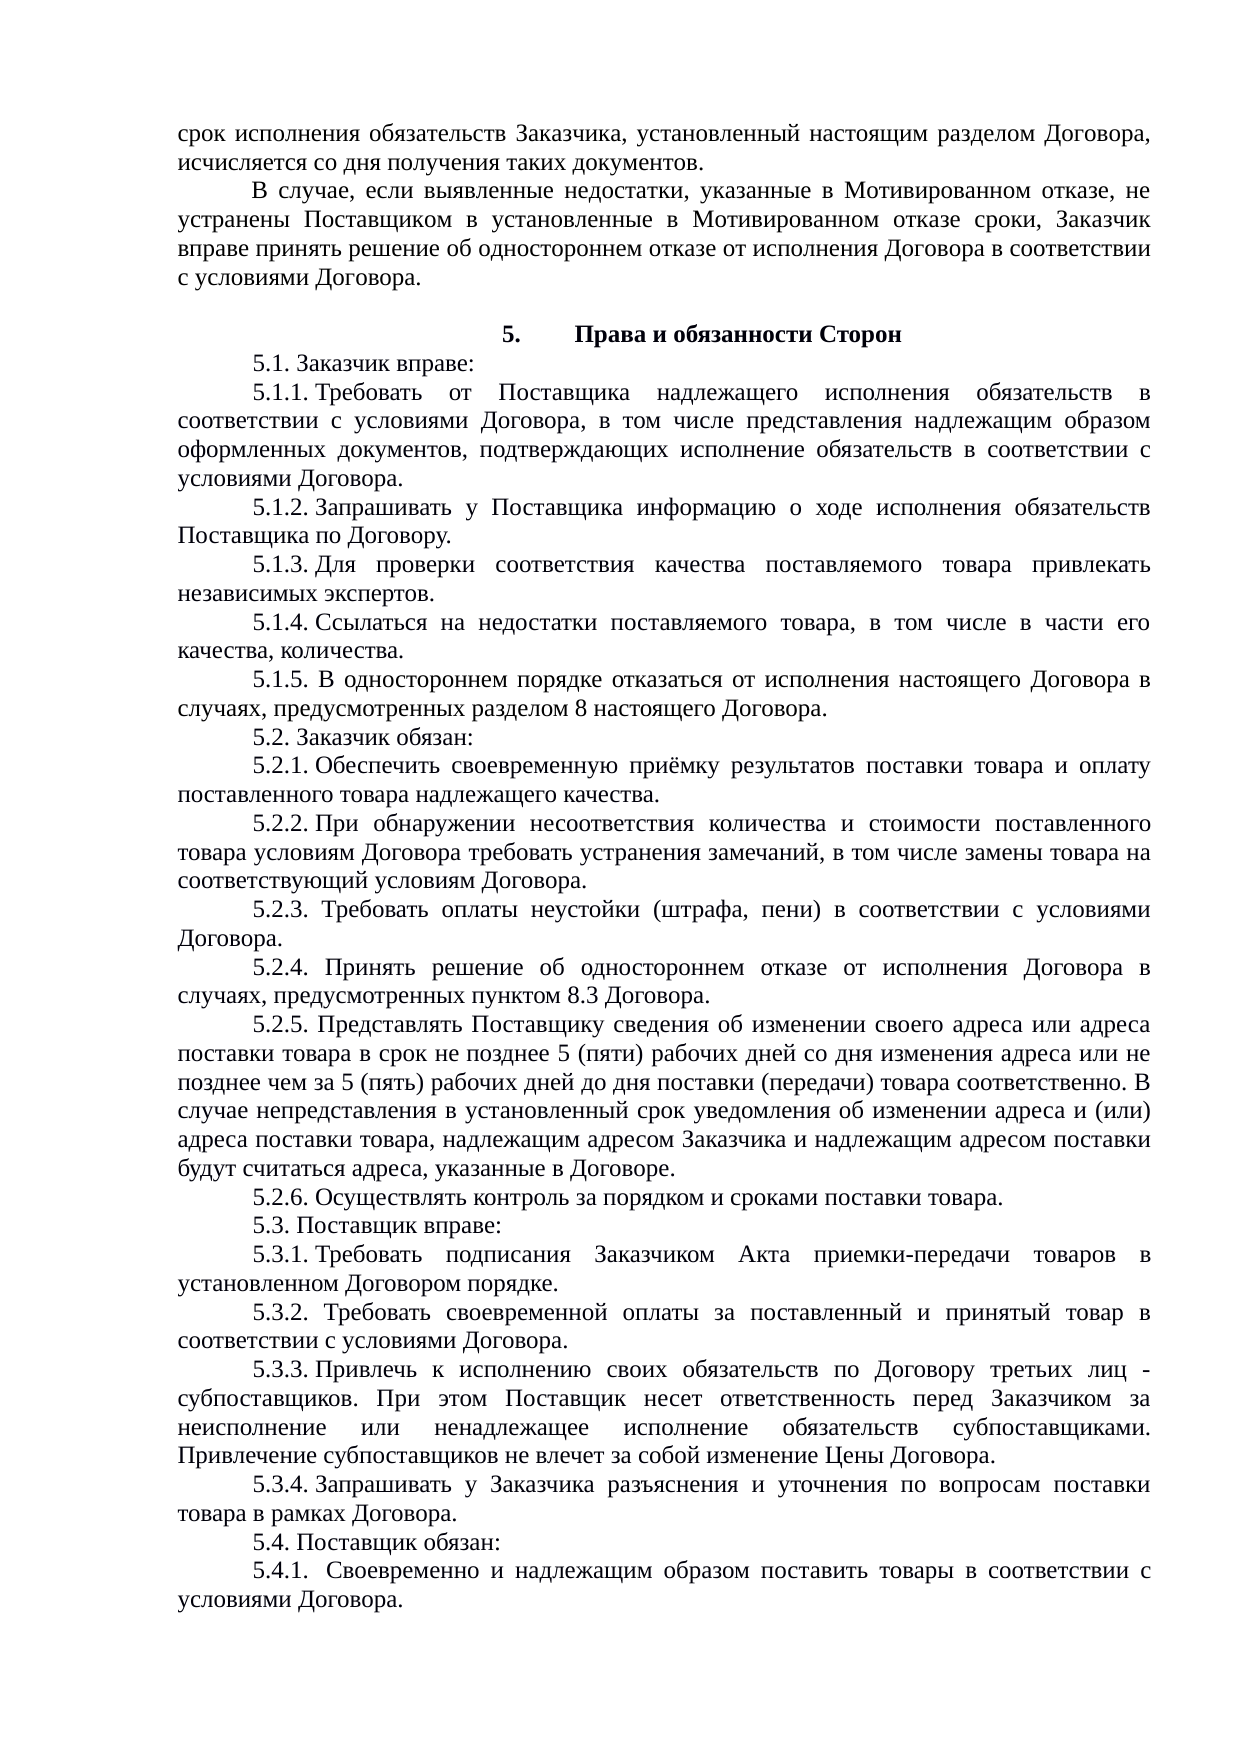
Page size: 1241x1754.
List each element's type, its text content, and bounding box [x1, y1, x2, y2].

text 5.4.1. Своевременно и надлежащим образом поставить товары в соответствии с условиями Договора. [177, 1556, 1152, 1613]
text 5.2.4. Принять решение об одностороннем отказе от исполнения Договора в случаях, предусмотренных пунктом 8.3 Договора. [177, 952, 1152, 1009]
text 5.1.3. Для проверки соответствия качества поставляемого товара привлекать независимых экспертов. [177, 549, 1152, 607]
text 5.2. Заказчик обязан: [177, 722, 1152, 751]
text 5.1.5. В одностороннем порядке отказаться от исполнения настоящего Договора в случаях, предусмотренных разделом 8 настоящего Договора. [177, 664, 1152, 722]
text 5. Права и обязанности Сторон [177, 319, 1152, 348]
text 5.1. Заказчик вправе: [177, 348, 1152, 377]
text 5.3. Поставщик вправе: [177, 1211, 1152, 1239]
text 5.1.2. Запрашивать у Поставщика информацию о ходе исполнения обязательств Поставщика по Договору. [177, 492, 1152, 549]
text 5.3.1. Требовать подписания Заказчиком Акта приемки-передачи товаров в установленном Договором порядке. [177, 1239, 1152, 1297]
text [177, 118, 1152, 176]
text 5.3.3. Привлечь к исполнению своих обязательств по Договору третьих лиц - субпоставщиков. При этом Поставщик несет ответственность перед Заказчиком за неисполнение или ненадлежащее исполнение обязательств субпоставщиками. Привлечение субпоставщиков не влечет за собой изменение Цены Договора. [177, 1354, 1152, 1469]
text 5.2.1. Обеспечить своевременную приёмку результатов поставки товара и оплату поставленного товара надлежащего качества. [177, 751, 1152, 808]
text 5.4. Поставщик обязан: [177, 1527, 1152, 1556]
text 5.3.4. Запрашивать у Заказчика разъяснения и уточнения по вопросам поставки товара в рамках Договора. [177, 1469, 1152, 1527]
text 5.2.6. Осуществлять контроль за порядком и сроками поставки товара. [177, 1182, 1152, 1211]
text 5.1.4. Ссылаться на недостатки поставляемого товара, в том числе в части его качества, количества. [177, 607, 1152, 664]
list В случае, если выявленные недостатки, указанные в Мотивированном отказе, не устранены Поставщиком в установленные в Мотивированном отказе сроки, Заказчик вправе принять решение об одностороннем отказе от исполнения Договора в соответствии с условиями Договора. [177, 176, 1152, 291]
text 5.2.3. Требовать оплаты неустойки (штрафа, пени) в соответствии с условиями Договора. [177, 894, 1152, 952]
text 5.2.2. При обнаружении несоответствия количества и стоимости поставленного товара условиям Договора требовать устранения замечаний, в том числе замены товара на соответствующий условиям Договора. [177, 808, 1152, 894]
text 5.3.2. Требовать своевременной оплаты за поставленный и принятый товар в соответствии с условиями Договора. [177, 1297, 1152, 1354]
text 5.2.5. Представлять Поставщику сведения об изменении своего адреса или адреса поставки товара в срок не позднее 5 (пяти) рабочих дней со дня изменения адреса или не позднее чем за 5 (пять) рабочих дней до дня поставки (передачи) товара соответственно. В случае непредставления в установленный срок уведомления об изменении адреса и (или) адреса поставки товара, надлежащим адресом Заказчика и надлежащим адресом поставки будут считаться адреса, указанные в Договоре. [177, 1009, 1152, 1182]
text 5.1.1. Требовать от Поставщика надлежащего исполнения обязательств в соответствии с условиями Договора, в том числе представления надлежащим образом оформленных документов, подтверждающих исполнение обязательств в соответствии с условиями Договора. [177, 377, 1152, 492]
